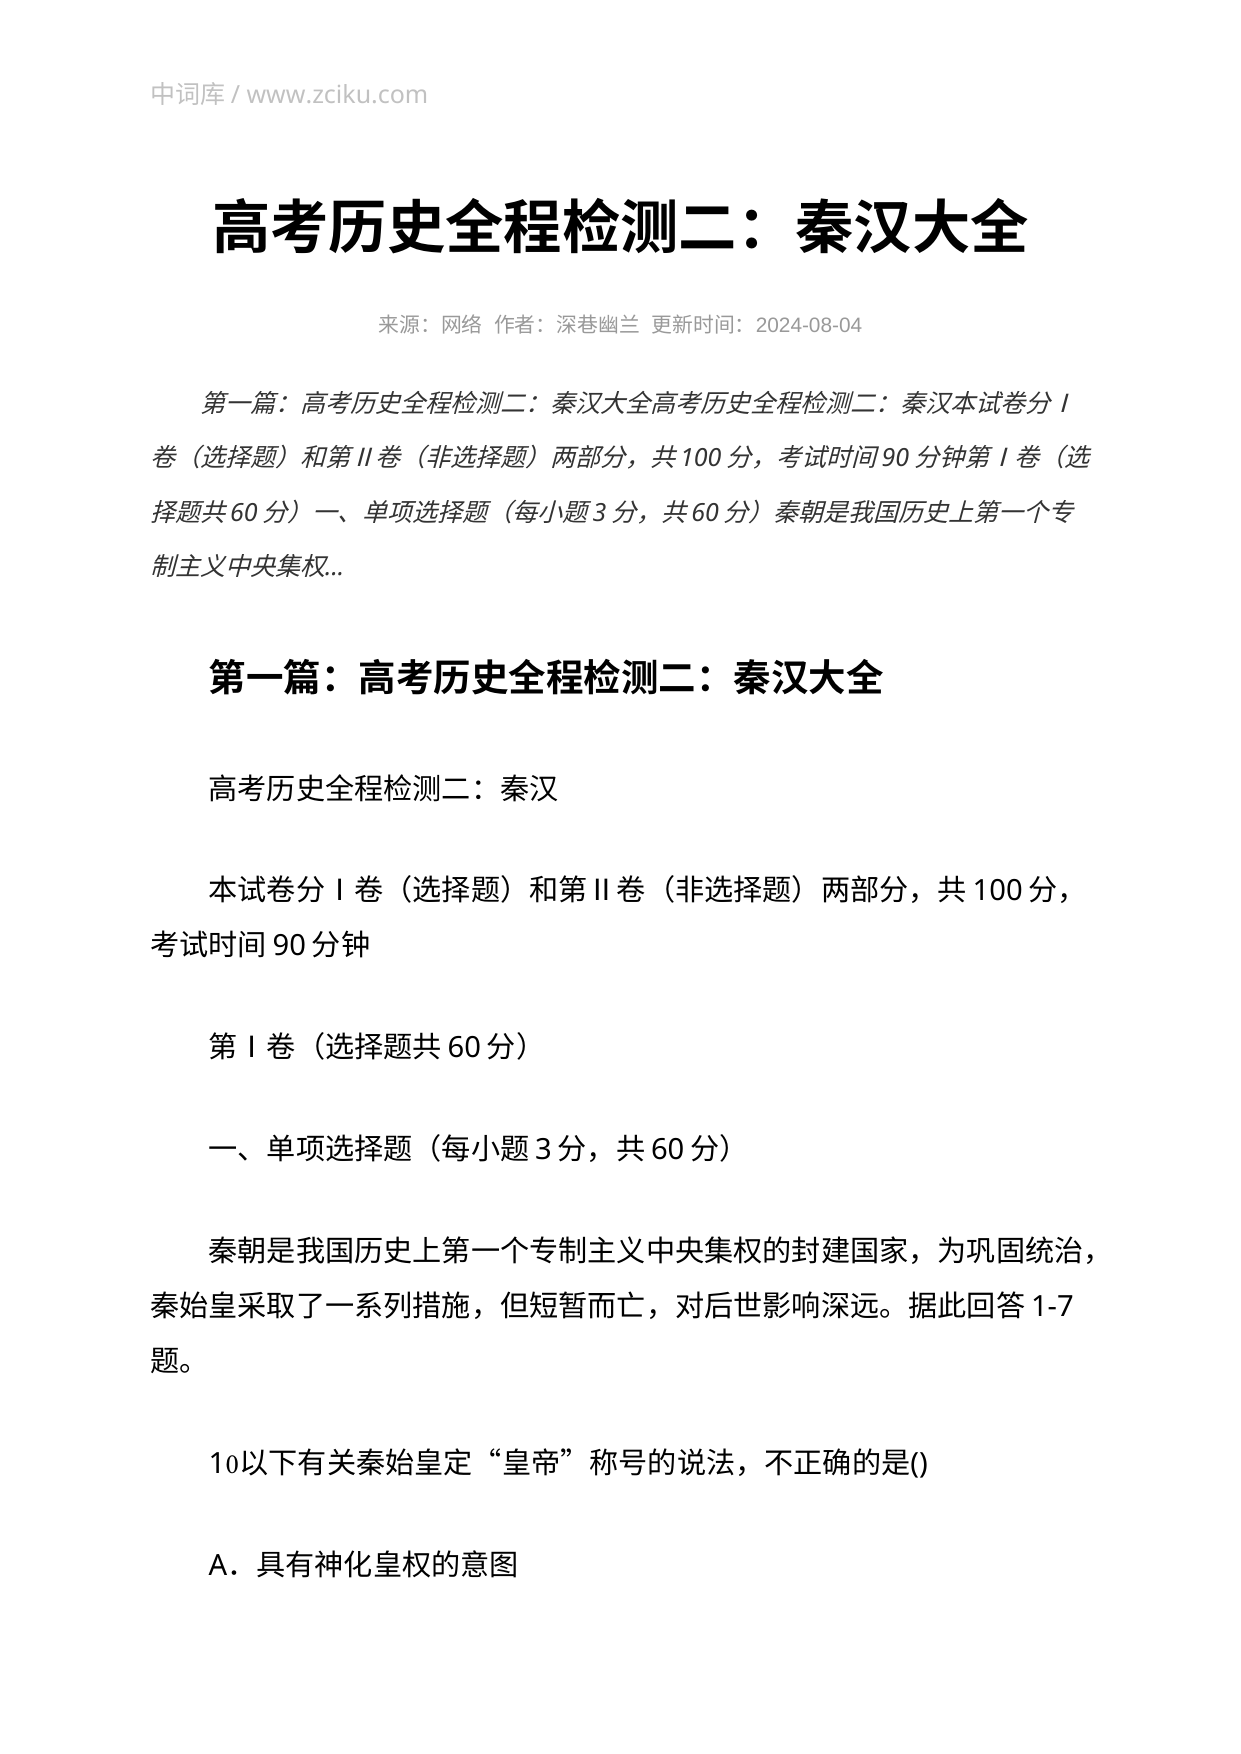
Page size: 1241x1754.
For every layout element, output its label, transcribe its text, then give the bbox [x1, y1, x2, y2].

text 一、单项选择题（每小题3分，共60分） [150, 1126, 1090, 1168]
text 第一篇：高考历史全程检测二：秦汉大全 [150, 648, 1090, 702]
text 本试卷分Ⅰ卷（选择题）和第Ⅱ卷（非选择题）两部分，共100分，考试时间90分钟 [150, 867, 1090, 964]
text 第Ⅰ卷（选择题共60分） [150, 1024, 1090, 1066]
text 来源：网络 作者：深巷幽兰 更新时间：2024-08-04 [150, 313, 1090, 337]
text 第一篇：高考历史全程检测二：秦汉大全高考历史全程检测二：秦汉本试卷分Ⅰ卷（选择题）和第Ⅱ卷（非选择题）两部分，共100分，考试时间90分钟第Ⅰ卷（选择题共60分）一、单项选择题（每小题3分，共60分）秦朝是我国历史上第一个专制主义中央集权... [150, 383, 1090, 583]
text A．具有神化皇权的意图 [150, 1542, 1090, 1584]
text 1以下有关秦始皇定“皇帝”称号的说法，不正确的是() [150, 1439, 1090, 1482]
text 高考历史全程检测二：秦汉 [150, 765, 1090, 807]
subtitle 高考历史全程检测二：秦汉大全 [150, 181, 1090, 266]
text 秦朝是我国历史上第一个专制主义中央集权的封建国家，为巩固统治，秦始皇采取了一系列措施，但短暂而亡，对后世影响深远。据此回答1-7题。 [150, 1228, 1090, 1380]
